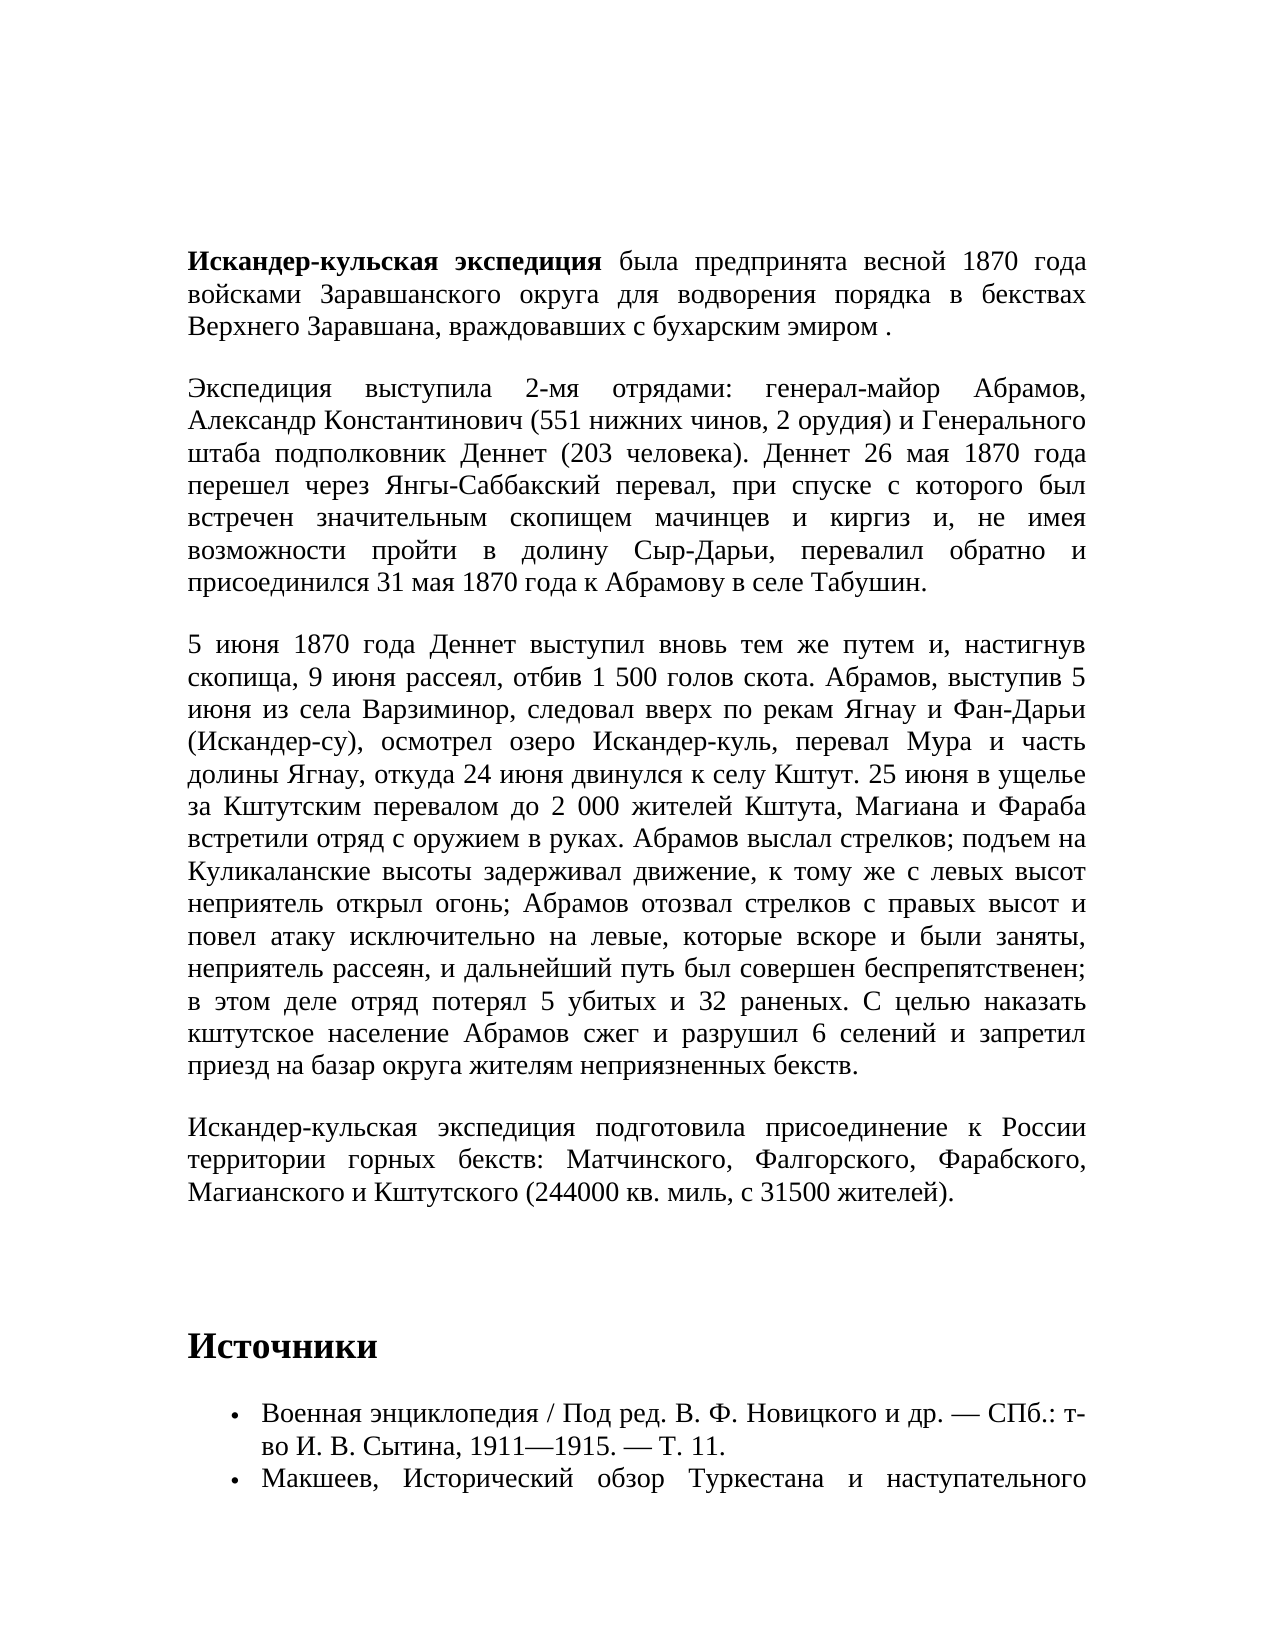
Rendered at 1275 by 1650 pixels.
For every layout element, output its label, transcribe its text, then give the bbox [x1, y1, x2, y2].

text Искандер-кульская экспедиция была предпринята весной 1870 года войсками Заравшанского округа для водворения порядка в бекствах Верхнего Заравшана, враждовавших с бухарским эмиром . [187, 244, 1087, 341]
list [232, 1461, 1087, 1493]
list Военная энциклопедия / Под ред. В. Ф. Новицкого и др. — СПб.: т-во И. В. Сытина, 1911—1915. — Т. 11. [232, 1396, 1087, 1461]
text Экспедиция выступила 2-мя отрядами: генерал-майор Абрамов, Александр Константинович (551 нижних чинов, 2 орудия) и Генерального штаба подполковник Деннет (203 человека). Деннет 26 мая 1870 года перешел через Янгы-Саббакский перевал, при спуске с которого был встречен значительным скопищем мачинцев и киргиз и, не имея возможности пройти в долину Сыр-Дарьи, перевалил обратно и присоединился 31 мая 1870 года к Абрамову в селе Табушин. [187, 371, 1087, 598]
text Искандер-кульская экспедиция подготовила присоединение к России территории горных бекств: Матчинского, Фалгорского, Фарабского, Магианского и Кштутского (244000 кв. миль, с 31500 жителей). [187, 1110, 1087, 1207]
list Источники [187, 1324, 1087, 1367]
text 5 июня 1870 года Деннет выступил вновь тем же путем и, настигнув скопища, 9 июня рассеял, отбив 1 500 голов скота. Абрамов, выступив 5 июня из села Варзиминор, следовал вверх по рекам Ягнау и Фан-Дарьи (Искандер-су), осмотрел озеро Искандер-куль, перевал Мура и часть долины Ягнау, откуда 24 июня двинулся к селу Кштут. 25 июня в ущелье за Кштутским перевалом до 2 000 жителей Кштута, Магиана и Фараба встретили отряд с оружием в руках. Абрамов выслал стрелков; подъем на Куликаланские высоты задерживал движение, к тому же с левых высот неприятель открыл огонь; Абрамов отозвал стрелков с правых высот и повел атаку исключительно на левые, которые вскоре и были заняты, неприятель рассеян, и дальнейший путь был совершен беспрепятственен; в этом деле отряд потерял 5 убитых и 32 раненых. С целью наказать кштутское население Абрамов сжег и разрушил 6 селений и запретил приезд на базар округа жителям неприязненных бекств. [187, 627, 1087, 1081]
